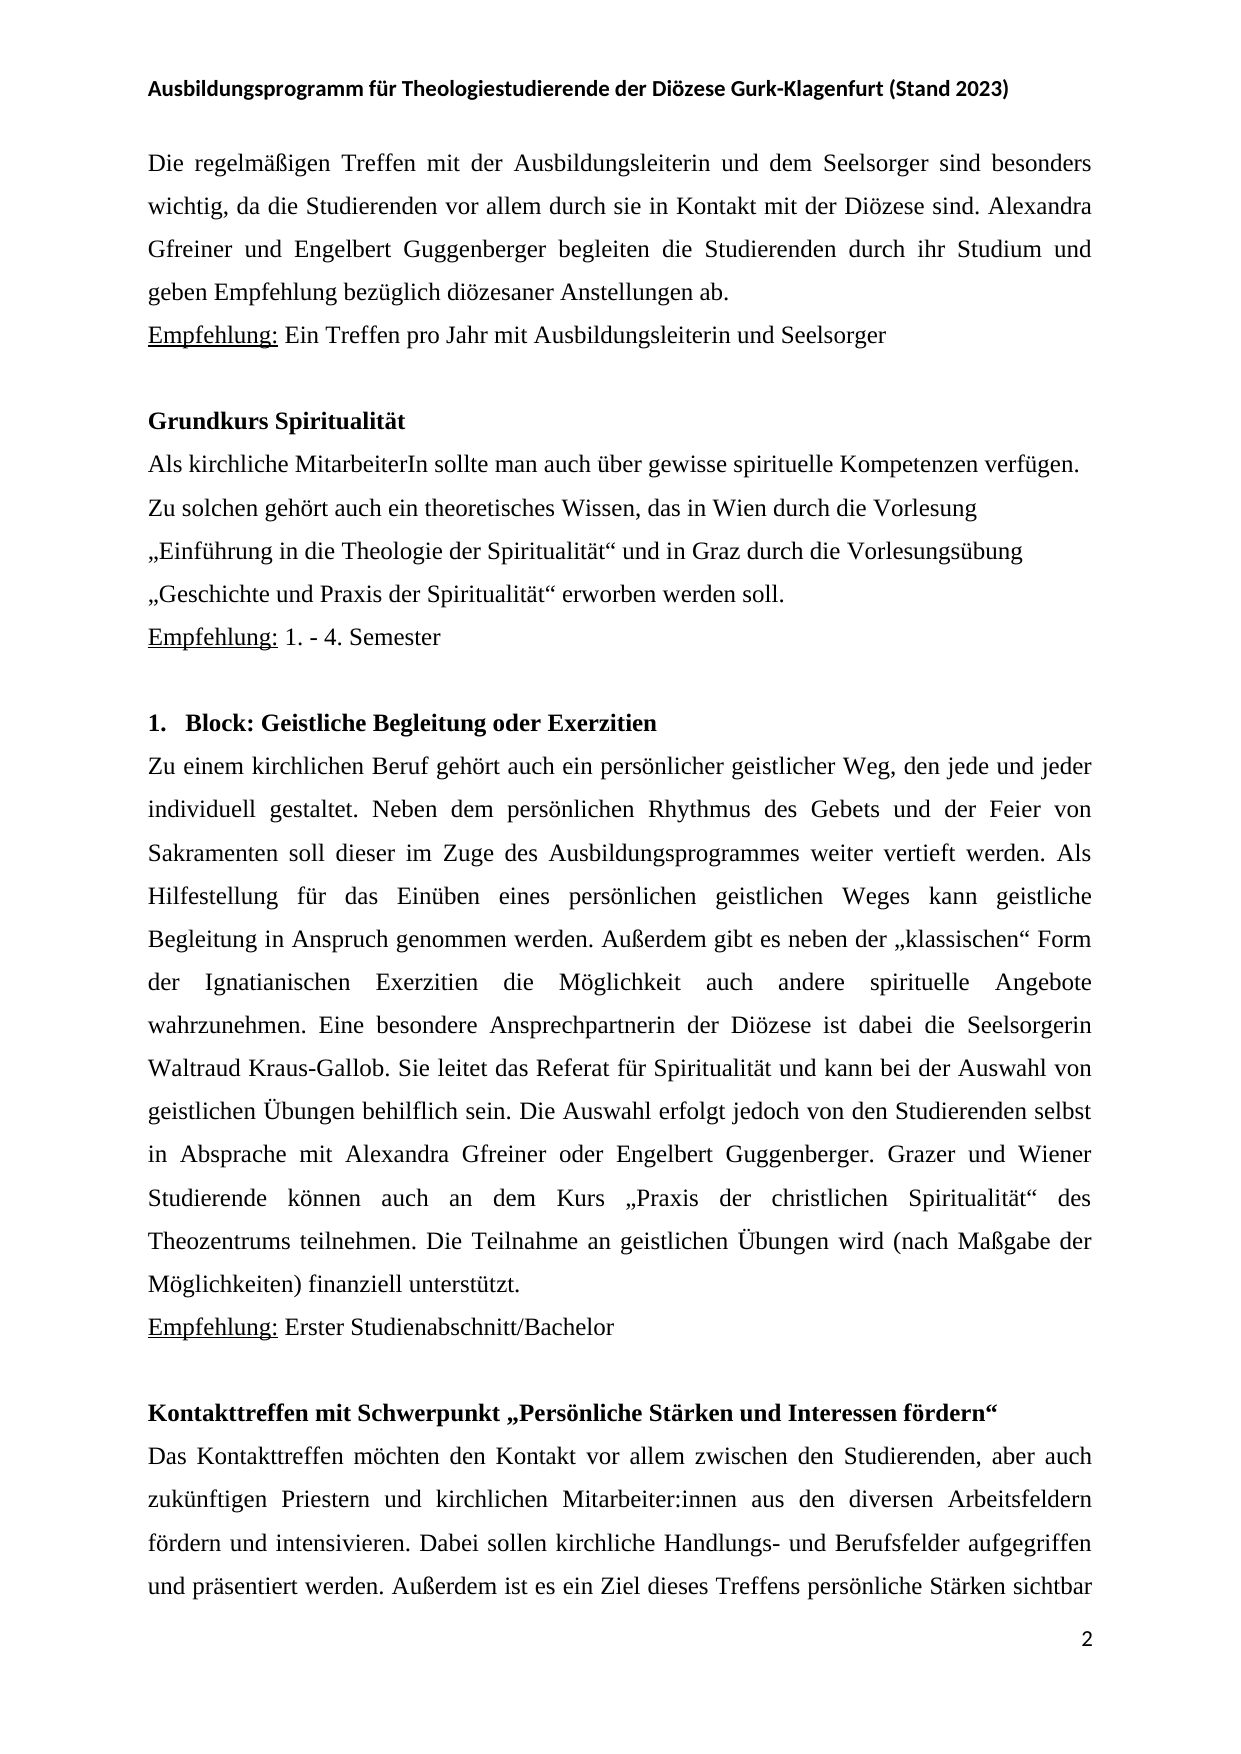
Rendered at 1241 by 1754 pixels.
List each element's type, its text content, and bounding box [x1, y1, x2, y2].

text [148, 1441, 1093, 1599]
list Block: Geistliche Begleitung oder Exerzitien [148, 708, 1093, 737]
text Grundkurs Spiritualität [148, 406, 1093, 435]
text Als kirchliche MitarbeiterIn sollte man auch über gewisse spirituelle Kompetenzen verfügen. Zu solchen gehört auch ein theoretisches Wissen, das in Wien durch die Vorlesung „Einführung in die Theologie der Spiritualität“ und in Graz durch die Vorlesungsübung „Geschichte und Praxis der Spiritualität“ erworben werden soll. [148, 449, 1093, 608]
text Empfehlung: Erster Studienabschnitt/Bachelor [148, 1312, 1093, 1341]
text Empfehlung: 1. - 4. Semester [148, 622, 1093, 651]
text Zu einem kirchlichen Beruf gehört auch ein persönlicher geistlicher Weg, den jede und jeder individuell gestaltet. Neben dem persönlichen Rhythmus des Gebets und der Feier von Sakramenten soll dieser im Zuge des Ausbildungsprogrammes weiter vertieft werden. Als Hilfestellung für das Einüben eines persönlichen geistlichen Weges kann geistliche Begleitung in Anspruch genommen werden. Außerdem gibt es neben der „klassischen“ Form der Ignatianischen Exerzitien die Möglichkeit auch andere spirituelle Angebote wahrzunehmen. Eine besondere Ansprechpartnerin der Diözese ist dabei die Seelsorgerin Waltraud Kraus-Gallob. Sie leitet das Referat für Spiritualität und kann bei der Auswahl von geistlichen Übungen behilflich sein. Die Auswahl erfolgt jedoch von den Studierenden selbst in Absprache mit Alexandra Gfreiner oder Engelbert Guggenberger. Grazer und Wiener Studierende können auch an dem Kurs „Praxis der christlichen Spiritualität“ des Theozentrums teilnehmen. Die Teilnahme an geistlichen Übungen wird (nach Maßgabe der Möglichkeiten) finanziell unterstützt. [148, 751, 1093, 1298]
text Kontakttreffen mit Schwerpunkt „Persönliche Stärken und Interessen fördern“ [148, 1398, 1093, 1427]
text Empfehlung: Ein Treffen pro Jahr mit Ausbildungsleiterin und Seelsorger [148, 320, 1093, 349]
text Die regelmäßigen Treffen mit der Ausbildungsleiterin und dem Seelsorger sind besonders wichtig, da die Studierenden vor allem durch sie in Kontakt mit der Diözese sind. Alexandra Gfreiner und Engelbert Guggenberger begleiten die Studierenden durch ihr Studium und geben Empfehlung bezüglich diözesaner Anstellungen ab. [148, 148, 1093, 306]
